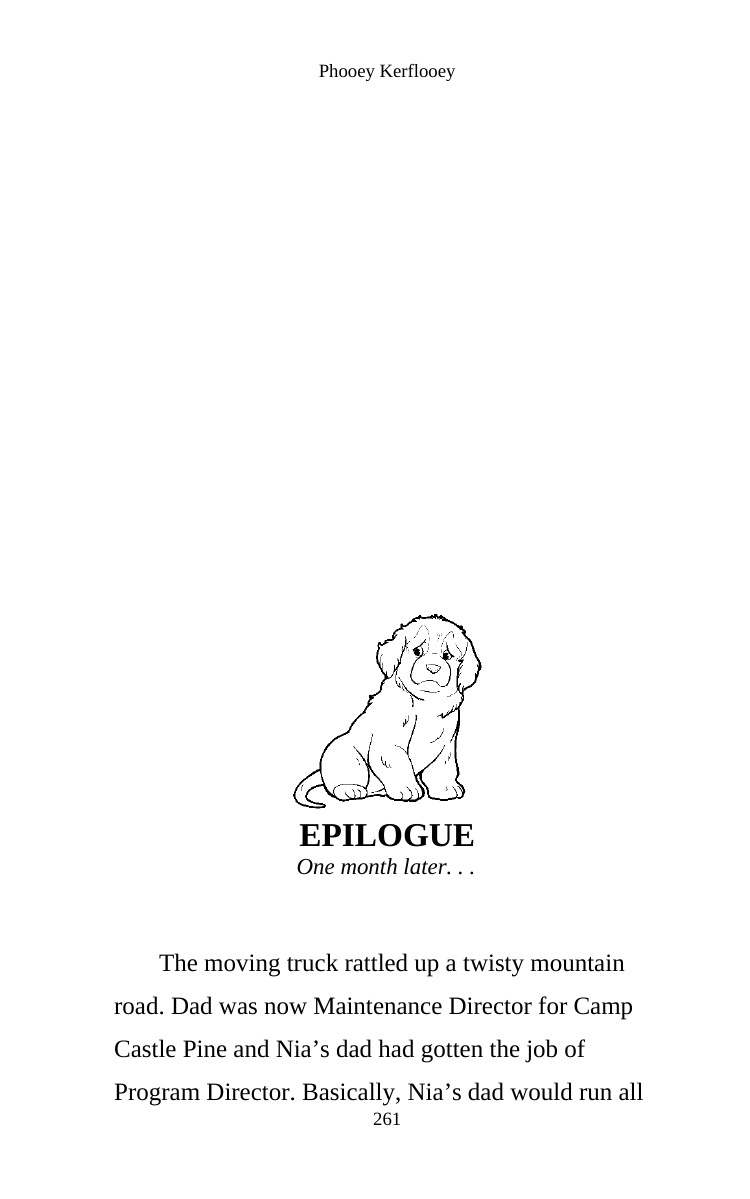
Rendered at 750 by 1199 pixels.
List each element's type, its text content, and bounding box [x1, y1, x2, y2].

text One month later. . . [114, 853, 660, 880]
title Epilogue [114, 815, 660, 853]
picture [282, 606, 492, 815]
